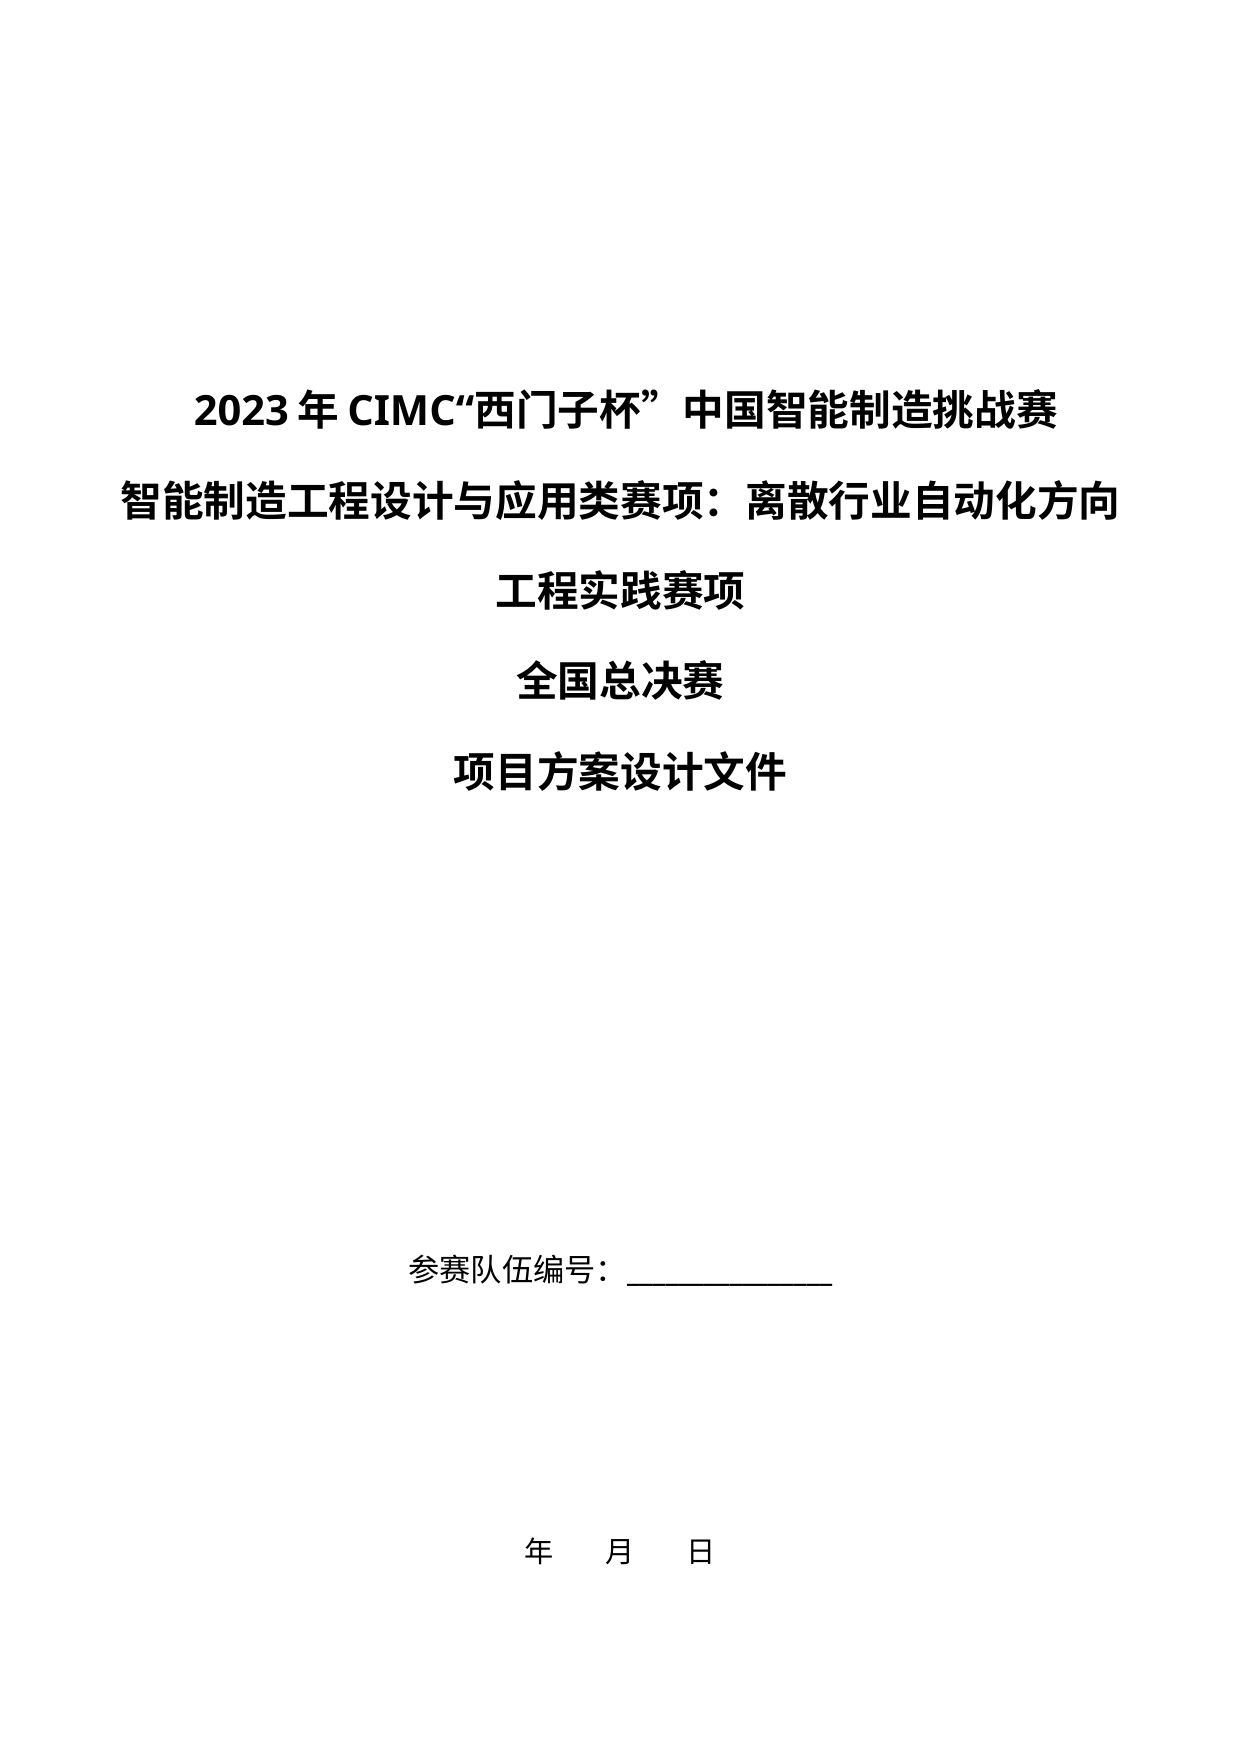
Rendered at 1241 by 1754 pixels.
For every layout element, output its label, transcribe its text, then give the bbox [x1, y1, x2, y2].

text 年 月 日 [118, 1528, 1122, 1571]
text 智能制造工程设计与应用类赛项：离散行业自动化方向 [118, 468, 1122, 528]
text 工程实践赛项 [118, 558, 1122, 618]
text 全国总决赛 [118, 648, 1122, 709]
text 项目方案设计文件 [118, 739, 1122, 799]
text 参赛队伍编号：________________ [118, 1245, 1122, 1291]
text 2023年CIMC“西门子杯”中国智能制造挑战赛 [118, 377, 1122, 437]
